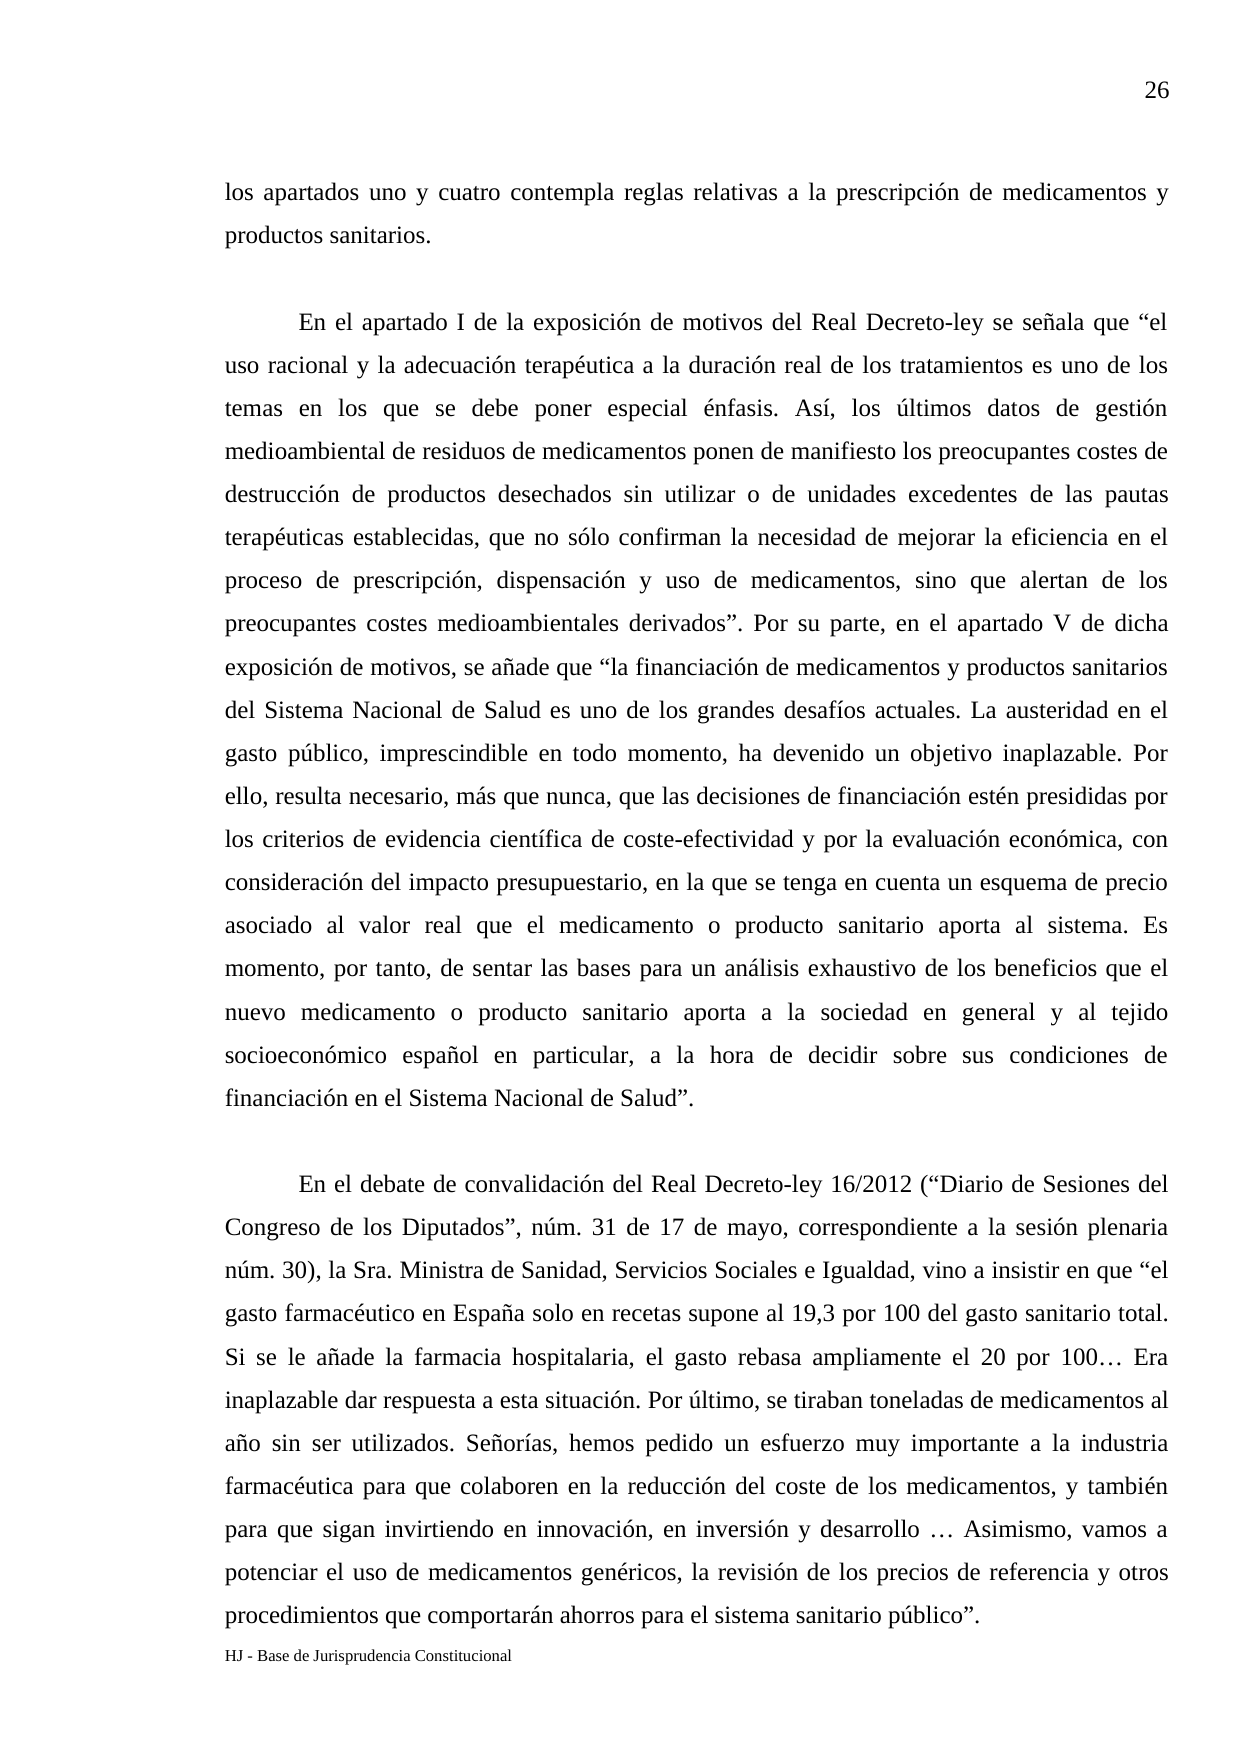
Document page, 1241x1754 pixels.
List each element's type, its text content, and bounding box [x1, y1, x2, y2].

text En el apartado I de la exposición de motivos del Real Decreto-ley se señala que “el uso racional y la adecuación terapéutica a la duración real de los tratamientos es uno de los temas en los que se debe poner especial énfasis. Así, los últimos datos de gestión medioambiental de residuos de medicamentos ponen de manifiesto los preocupantes costes de destrucción de productos desechados sin utilizar o de unidades excedentes de las pautas terapéuticas establecidas, que no sólo confirman la necesidad de mejorar la eficiencia en el proceso de prescripción, dispensación y uso de medicamentos, sino que alertan de los preocupantes costes medioambientales derivados”. Por su parte, en el apartado V de dicha exposición de motivos, se añade que “la financiación de medicamentos y productos sanitarios del Sistema Nacional de Salud es uno de los grandes desafíos actuales. La austeridad en el gasto público, imprescindible en todo momento, ha devenido un objetivo inaplazable. Por ello, resulta necesario, más que nunca, que las decisiones de financiación estén presididas por los criterios de evidencia científica de coste-efectividad y por la evaluación económica, con consideración del impacto presupuestario, en la que se tenga en cuenta un esquema de precio asociado al valor real que el medicamento o producto sanitario aporta al sistema. Es momento, por tanto, de sentar las bases para un análisis exhaustivo de los beneficios que el nuevo medicamento o producto sanitario aporta a la sociedad en general y al tejido socioeconómico español en particular, a la hora de decidir sobre sus condiciones de financiación en el Sistema Nacional de Salud”. [224, 307, 1169, 1112]
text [224, 177, 1169, 249]
text En el debate de convalidación del Real Decreto-ley 16/2012 (“Diario de Sesiones del Congreso de los Diputados”, núm. 31 de 17 de mayo, correspondiente a la sesión plenaria núm. 30), la Sra. Ministra de Sanidad, Servicios Sociales e Igualdad, vino a insistir en que “el gasto farmacéutico en España solo en recetas supone al 19,3 por 100 del gasto sanitario total. Si se le añade la farmacia hospitalaria, el gasto rebasa ampliamente el 20 por 100… Era inaplazable dar respuesta a esta situación. Por último, se tiraban toneladas de medicamentos al año sin ser utilizados. Señorías, hemos pedido un esfuerzo muy importante a la industria farmacéutica para que colaboren en la reducción del coste de los medicamentos, y también para que sigan invirtiendo en innovación, en inversión y desarrollo … Asimismo, vamos a potenciar el uso de medicamentos genéricos, la revisión de los precios de referencia y otros procedimientos que comportarán ahorros para el sistema sanitario público”. [224, 1169, 1169, 1629]
